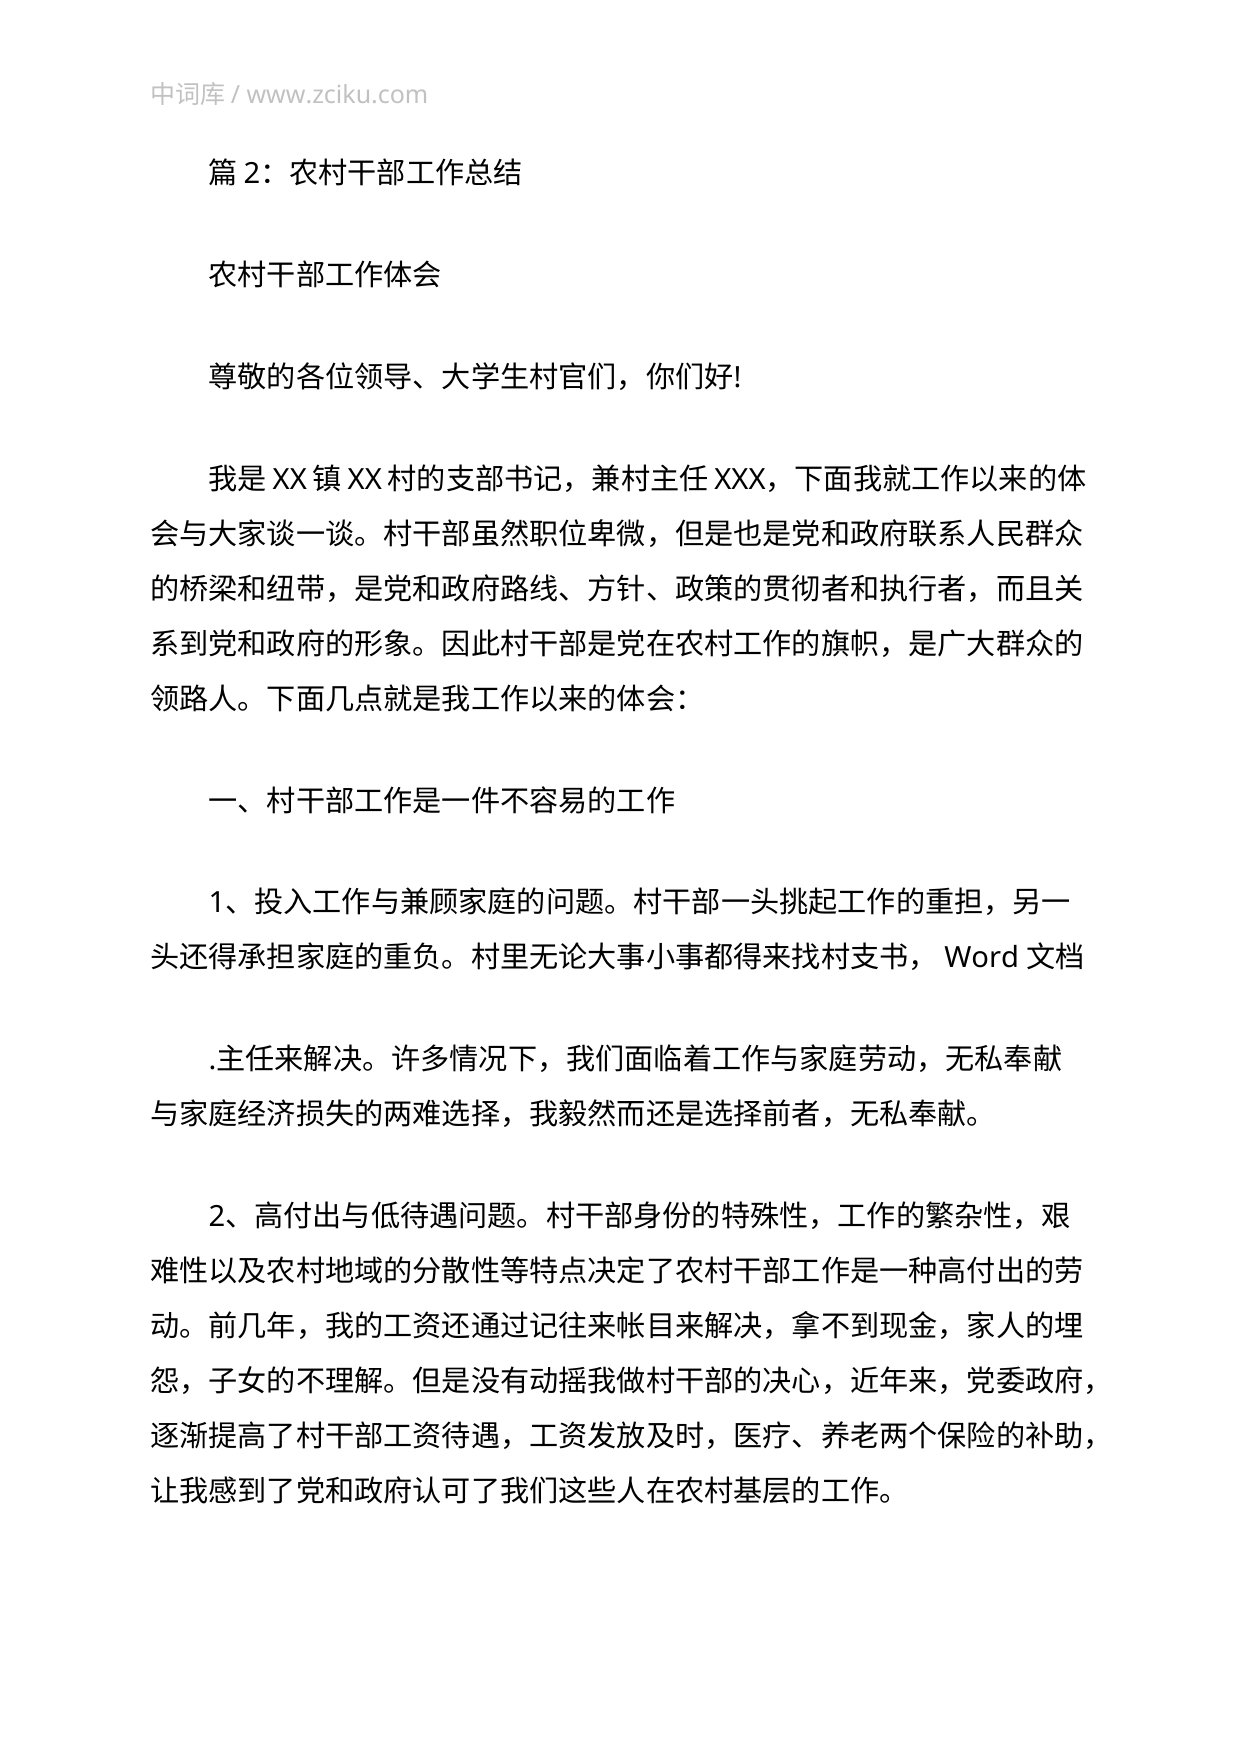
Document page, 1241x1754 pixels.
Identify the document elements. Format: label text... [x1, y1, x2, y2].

text 农村干部工作体会 [150, 252, 1090, 294]
text 2、高付出与低待遇问题。村干部身份的特殊性，工作的繁杂性，艰难性以及农村地域的分散性等特点决定了农村干部工作是一种高付出的劳动。前几年，我的工资还通过记往来帐目来解决，拿不到现金，家人的埋怨，子女的不理解。但是没有动摇我做村干部的决心，近年来，党委政府，逐渐提高了村干部工资待遇，工资发放及时，医疗、养老两个保险的补助，让我感到了党和政府认可了我们这些人在农村基层的工作。 [150, 1193, 1090, 1509]
text 篇2：农村干部工作总结 [150, 150, 1090, 192]
text .主任来解决。许多情况下，我们面临着工作与家庭劳动，无私奉献与家庭经济损失的两难选择，我毅然而还是选择前者，无私奉献。 [150, 1036, 1090, 1133]
text 我是XX镇XX村的支部书记，兼村主任XXX，下面我就工作以来的体会与大家谈一谈。村干部虽然职位卑微，但是也是党和政府联系人民群众的桥梁和纽带，是党和政府路线、方针、政策的贯彻者和执行者，而且关系到党和政府的形象。因此村干部是党在农村工作的旗帜，是广大群众的领路人。下面几点就是我工作以来的体会： [150, 456, 1090, 718]
text 一、村干部工作是一件不容易的工作 [150, 777, 1090, 819]
text 1、投入工作与兼顾家庭的问题。村干部一头挑起工作的重担，另一头还得承担家庭的重负。村里无论大事小事都得来找村支书， Word 文档 [150, 879, 1090, 976]
text 尊敬的各位领导、大学生村官们，你们好! [150, 354, 1090, 396]
